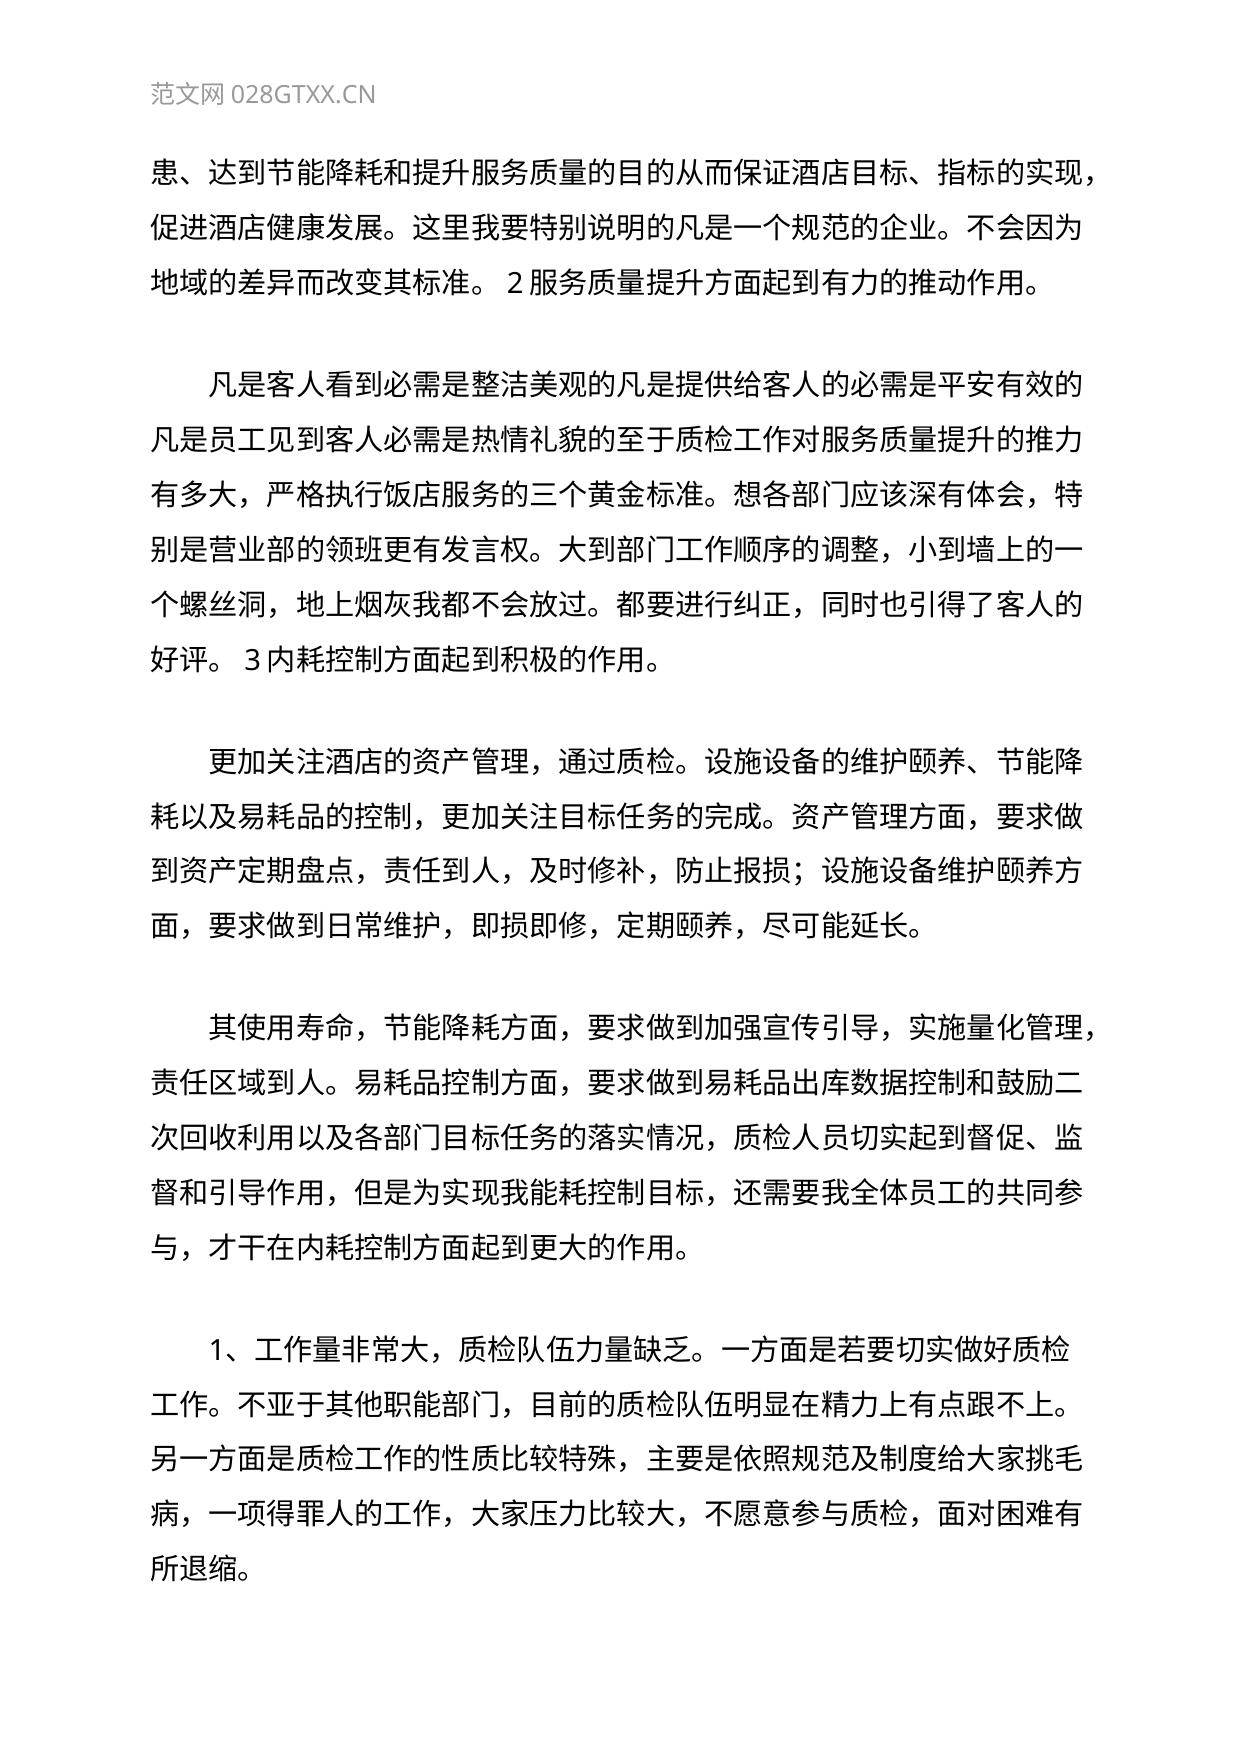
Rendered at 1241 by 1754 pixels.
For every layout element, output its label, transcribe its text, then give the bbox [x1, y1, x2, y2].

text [150, 150, 1090, 302]
text 凡是客人看到必需是整洁美观的凡是提供给客人的必需是平安有效的凡是员工见到客人必需是热情礼貌的至于质检工作对服务质量提升的推力有多大，严格执行饭店服务的三个黄金标准。想各部门应该深有体会，特别是营业部的领班更有发言权。大到部门工作顺序的调整，小到墙上的一个螺丝洞，地上烟灰我都不会放过。都要进行纠正，同时也引得了客人的好评。 3内耗控制方面起到积极的作用。 [150, 362, 1090, 679]
text 其使用寿命，节能降耗方面，要求做到加强宣传引导，实施量化管理，责任区域到人。易耗品控制方面，要求做到易耗品出库数据控制和鼓励二次回收利用以及各部门目标任务的落实情况，质检人员切实起到督促、监督和引导作用，但是为实现我能耗控制目标，还需要我全体员工的共同参与，才干在内耗控制方面起到更大的作用。 [150, 1005, 1090, 1267]
text 1、工作量非常大，质检队伍力量缺乏。一方面是若要切实做好质检工作。不亚于其他职能部门，目前的质检队伍明显在精力上有点跟不上。另一方面是质检工作的性质比较特殊，主要是依照规范及制度给大家挑毛病，一项得罪人的工作，大家压力比较大，不愿意参与质检，面对困难有所退缩。 [150, 1326, 1090, 1588]
text 更加关注酒店的资产管理，通过质检。设施设备的维护颐养、节能降耗以及易耗品的控制，更加关注目标任务的完成。资产管理方面，要求做到资产定期盘点，责任到人，及时修补，防止报损；设施设备维护颐养方面，要求做到日常维护，即损即修，定期颐养，尽可能延长。 [150, 738, 1090, 945]
